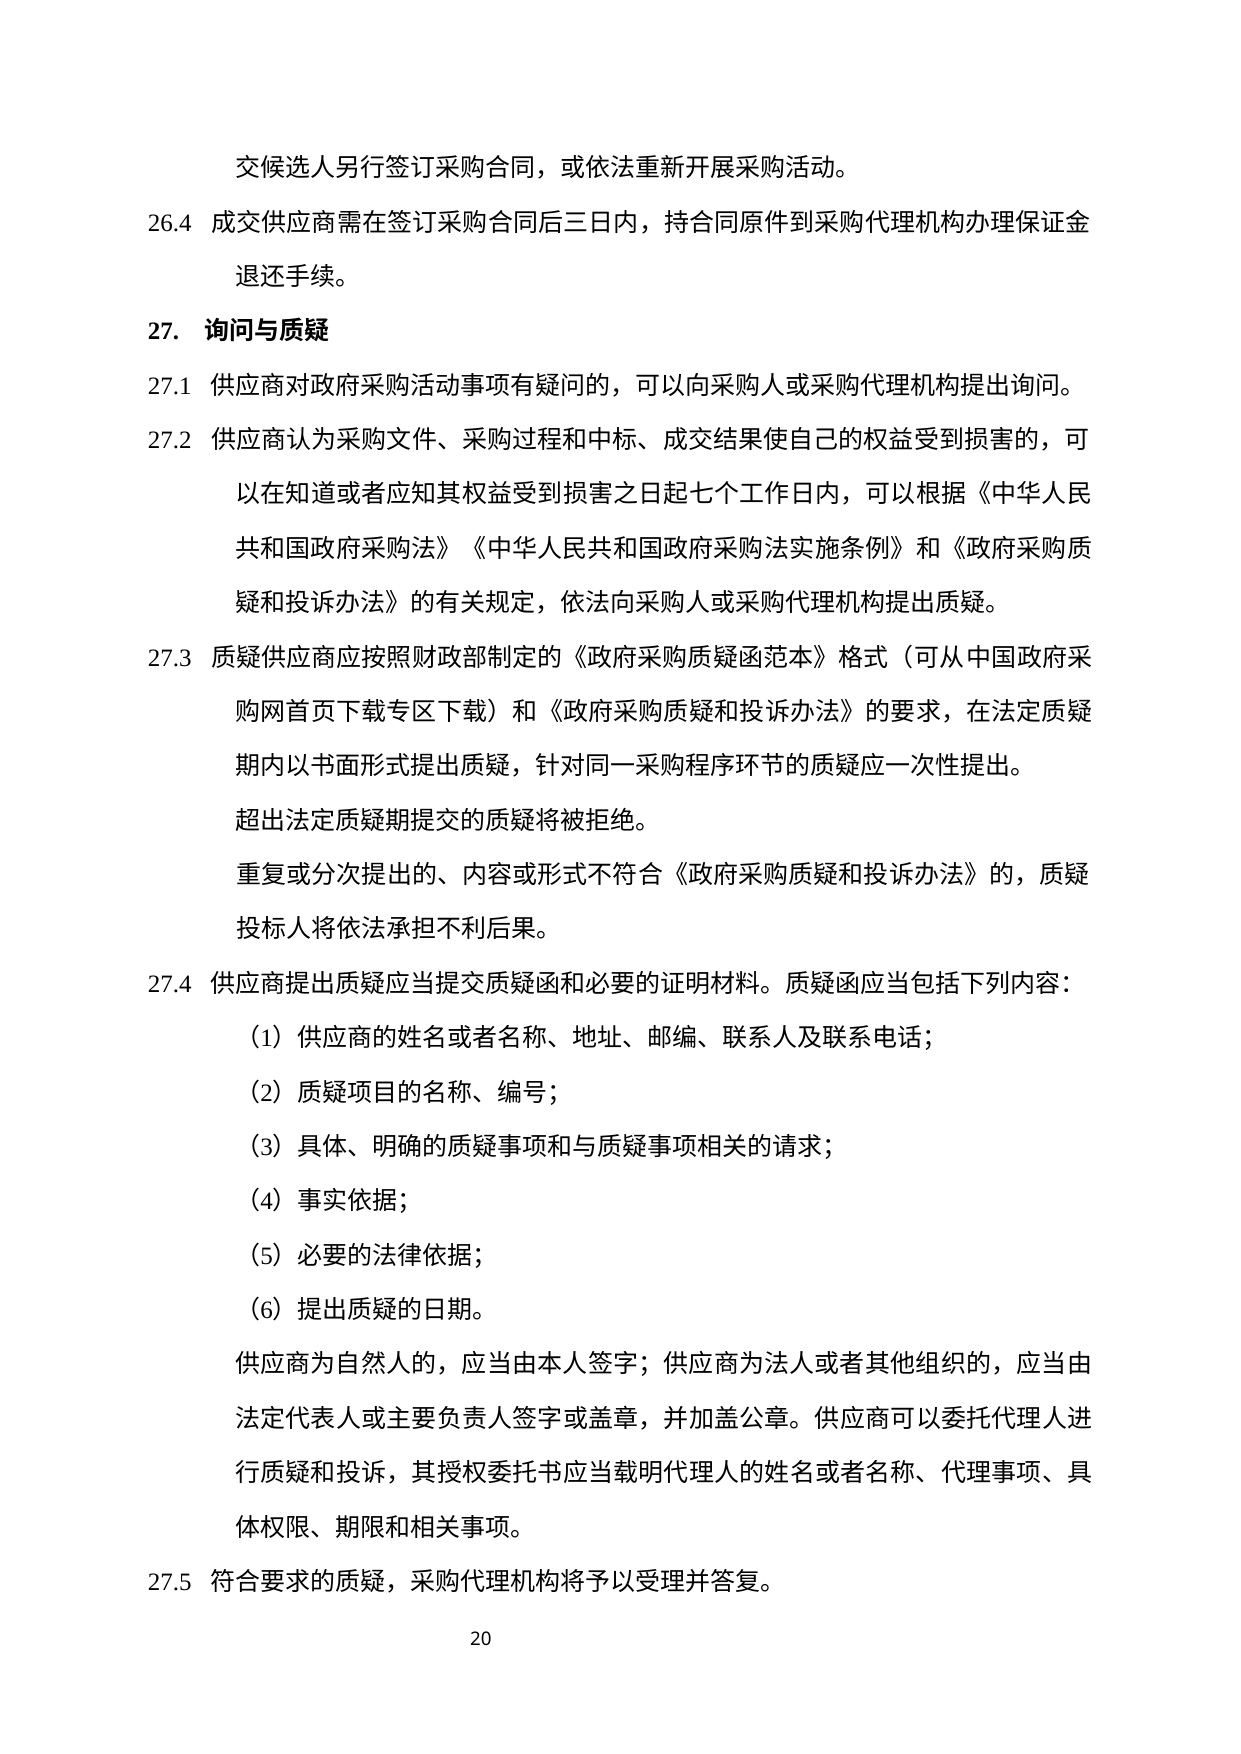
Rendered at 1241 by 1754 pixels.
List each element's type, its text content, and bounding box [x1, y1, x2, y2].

list （1）供应商的姓名或者名称、地址、邮编、联系人及联系电话； [235, 1018, 1092, 1054]
subtitle 27. 询问与质疑 [148, 311, 1092, 347]
text 27.2 供应商认为采购文件、采购过程和中标、成交结果使自己的权益受到损害的，可以在知道或者应知其权益受到损害之日起七个工作日内，可以根据《中华人民共和国政府采购法》《中华人民共和国政府采购法实施条例》和《政府采购质疑和投诉办法》的有关规定，依法向采购人或采购代理机构提出质疑。 [148, 419, 1092, 619]
list （4）事实依据； [235, 1181, 1092, 1217]
text 27.4 供应商提出质疑应当提交质疑函和必要的证明材料。质疑函应当包括下列内容： [148, 963, 1092, 999]
list （6）提出质疑的日期。 [235, 1289, 1092, 1326]
text 27.5 符合要求的质疑，采购代理机构将予以受理并答复。 [148, 1561, 1092, 1598]
list （2）质疑项目的名称、编号； [235, 1072, 1092, 1108]
text 27.3 质疑供应商应按照财政部制定的《政府采购质疑函范本》格式（可从中国政府采购网首页下载专区下载）和《政府采购质疑和投诉办法》的要求，在法定质疑期内以书面形式提出质疑，针对同一采购程序环节的质疑应一次性提出。 [148, 637, 1092, 782]
text 超出法定质疑期提交的质疑将被拒绝。 [235, 800, 1092, 836]
text 重复或分次提出的、内容或形式不符合《政府采购质疑和投诉办法》的，质疑投标人将依法承担不利后果。 [236, 854, 1092, 945]
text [148, 148, 1092, 184]
list （5）必要的法律依据； [235, 1235, 1092, 1271]
text 26.4 成交供应商需在签订采购合同后三日内，持合同原件到采购代理机构办理保证金退还手续。 [148, 202, 1092, 293]
list （3）具体、明确的质疑事项和与质疑事项相关的请求； [235, 1126, 1092, 1163]
text 27.1 供应商对政府采购活动事项有疑问的，可以向采购人或采购代理机构提出询问。 [148, 365, 1092, 401]
list 供应商为自然人的，应当由本人签字；供应商为法人或者其他组织的，应当由法定代表人或主要负责人签字或盖章，并加盖公章。供应商可以委托代理人进行质疑和投诉，其授权委托书应当载明代理人的姓名或者名称、代理事项、具体权限、期限和相关事项。 [235, 1344, 1092, 1543]
